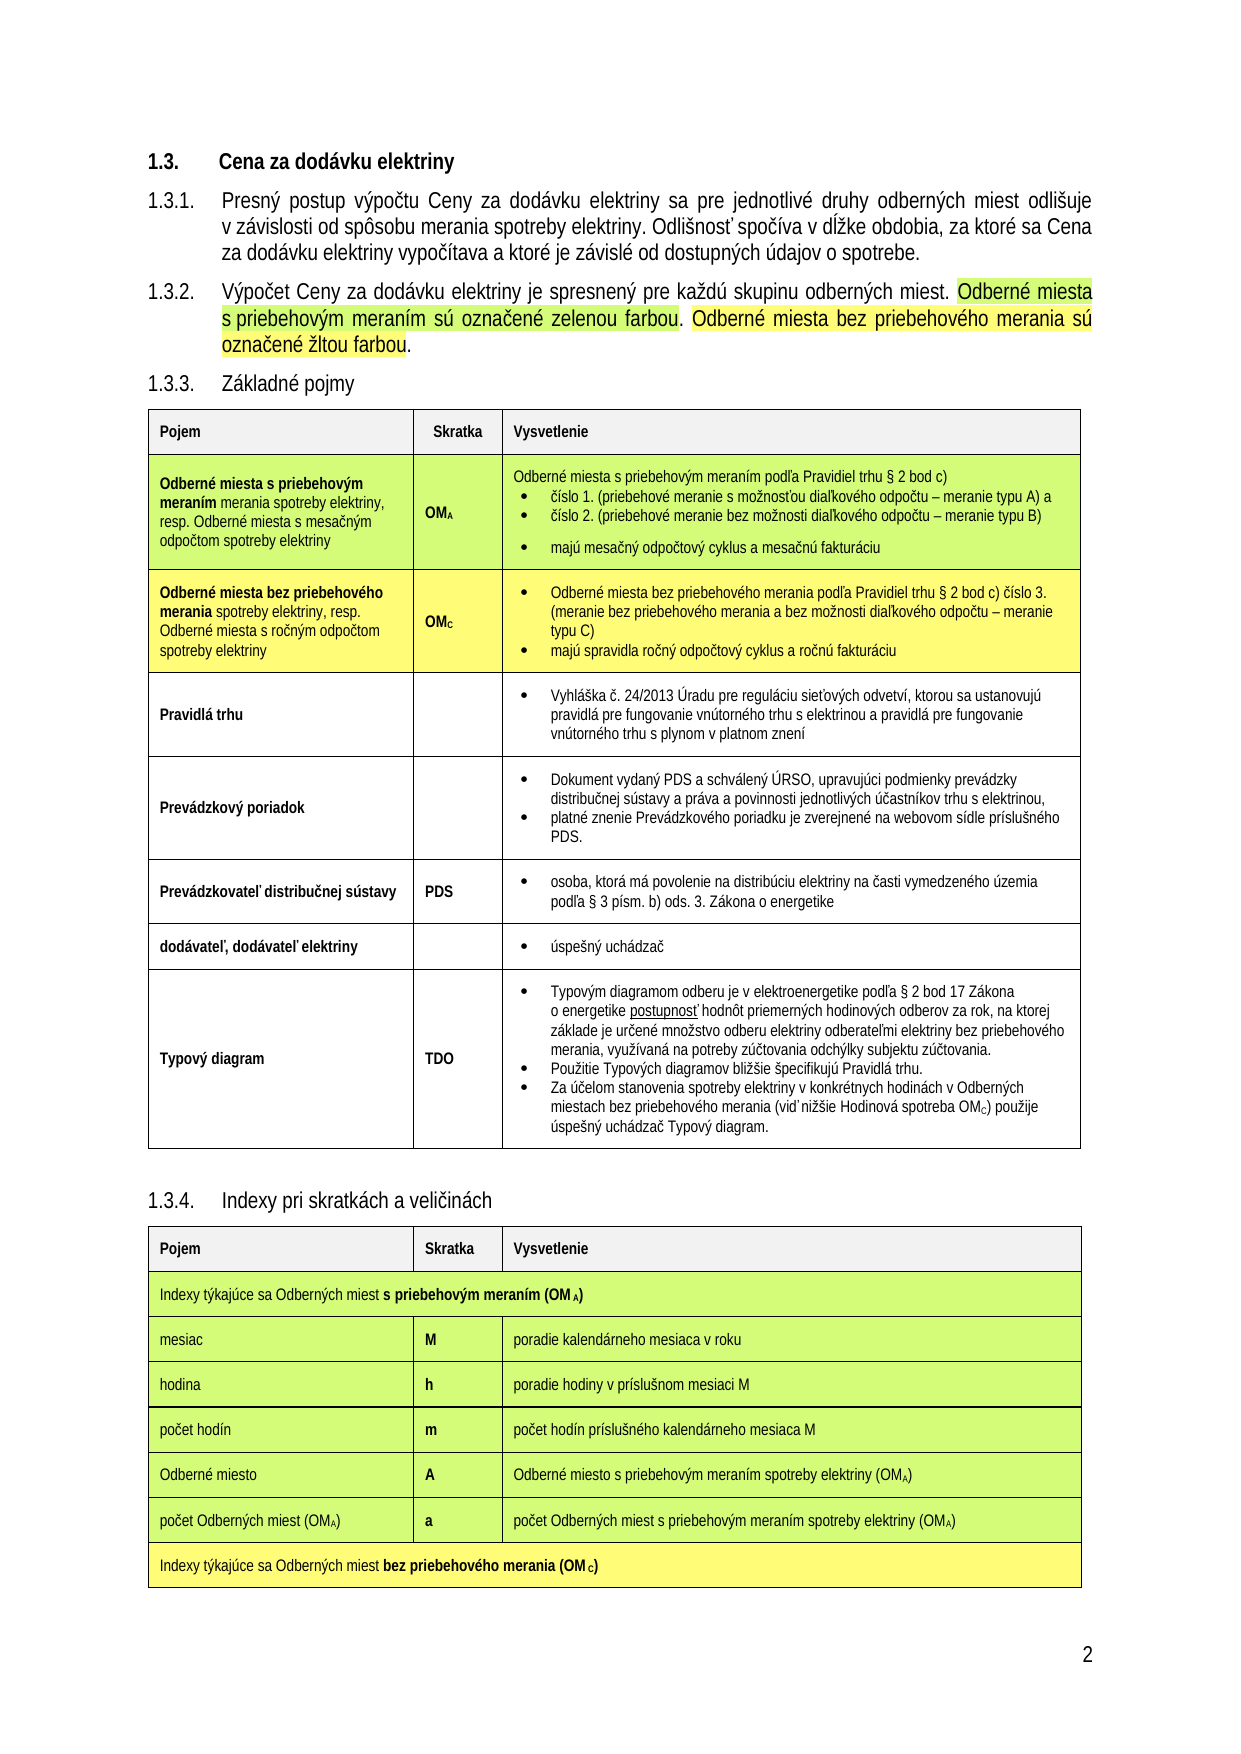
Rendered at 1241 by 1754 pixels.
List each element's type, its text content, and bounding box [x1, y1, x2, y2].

list Výpočet Ceny za dodávku elektriny je spresnený pre každú skupinu odberných miest. Odberné miesta s priebehovým meraním sú označené zelenou farbou. Odberné miesta bez priebehového merania sú označené žltou farbou. [148, 278, 1092, 357]
table_cell a [414, 1498, 502, 1542]
table_cell m [414, 1408, 502, 1452]
table_header Skratka [414, 1227, 502, 1271]
table_header Pojem [149, 410, 413, 454]
table_cell počet hodín [149, 1408, 413, 1452]
table_cell h [414, 1362, 502, 1406]
table_cell mesiac [149, 1317, 413, 1361]
table_cell úspešný uchádzač [503, 924, 1080, 968]
table_cell Indexy týkajúce sa Odberných miest bez priebehového merania (OM C) [149, 1543, 1081, 1587]
table_cell počet Odberných miest (OMA) [149, 1498, 413, 1542]
table_cell Prevádzkovateľ distribučnej sústavy [149, 860, 413, 923]
table_cell Prevádzkový poriadok [149, 757, 413, 859]
table_cell Odberné miesta s priebehovým meraním podľa Pravidiel trhu § 2 bod c) číslo 1. (priebehové meranie s možnosťou diaľkového odpočtu – meranie typu A) a číslo 2. (priebehové meranie bez možnosti diaľkového odpočtu – meranie typu B) majú mesačný odpočtový cyklus a mesačnú fakturáciu [503, 455, 1080, 569]
table_cell Odberné miesta bez priebehového merania spotreby elektriny, resp. Odberné miesta s ročným odpočtom spotreby elektriny [149, 570, 413, 672]
table_header Skratka [414, 410, 502, 454]
table_cell Odberné miesto s priebehovým meraním spotreby elektriny (OMA) [503, 1453, 1081, 1497]
table_cell M [414, 1317, 502, 1361]
table_cell Pravidlá trhu [149, 673, 413, 756]
table_cell OMA [414, 455, 502, 569]
table_cell Typový diagram [149, 970, 413, 1148]
table_cell Odberné miesto [149, 1453, 413, 1497]
table_cell Vyhláška č. 24/2013 Úradu pre reguláciu sieťových odvetví, ktorou sa ustanovujú pravidlá pre fungovanie vnútorného trhu s elektrinou a pravidlá pre fungovanie vnútorného trhu s plynom v platnom znení [503, 673, 1080, 756]
table_cell počet hodín príslušného kalendárneho mesiaca M [503, 1408, 1081, 1452]
list Indexy pri skratkách a veličinách [148, 1187, 1092, 1213]
table_cell počet Odberných miest s priebehovým meraním spotreby elektriny (OMA) [503, 1498, 1081, 1542]
table_cell Indexy týkajúce sa Odberných miest s priebehovým meraním (OM A) [149, 1272, 1081, 1316]
table_cell osoba, ktorá má povolenie na distribúciu elektriny na časti vymedzeného územia podľa § 3 písm. b) ods. 3. Zákona o energetike [503, 860, 1080, 923]
table_cell hodina [149, 1362, 413, 1406]
table_cell OMC [414, 570, 502, 672]
table_cell [414, 757, 502, 859]
table_header Pojem [149, 1227, 413, 1271]
table_cell dodávateľ, dodávateľ elektriny [149, 924, 413, 968]
table_cell TDO [414, 970, 502, 1148]
table_header Vysvetlenie [503, 410, 1080, 454]
list Presný postup výpočtu Ceny za dodávku elektriny sa pre jednotlivé druhy odberných miest odlišuje v závislosti od spôsobu merania spotreby elektriny. Odlišnosť spočíva v dĺžke obdobia, za ktoré sa Cena za dodávku elektriny vypočítava a ktoré je závislé od dostupných údajov o spotrebe. [148, 187, 1092, 266]
table_header Vysvetlenie [503, 1227, 1081, 1271]
table_cell PDS [414, 860, 502, 923]
list Cena za dodávku elektriny [148, 148, 1092, 174]
table_cell poradie hodiny v príslušnom mesiaci M [503, 1362, 1081, 1406]
table_cell [414, 924, 502, 968]
table_cell poradie kalendárneho mesiaca v roku [503, 1317, 1081, 1361]
table_cell Typovým diagramom odberu je v elektroenergetike podľa § 2 bod 17 Zákona o energetike postupnosť hodnôt priemerných hodinových odberov za rok, na ktorej základe je určené množstvo odberu elektriny odberateľmi elektriny bez priebehového merania, využívaná na potreby zúčtovania odchýlky subjektu zúčtovania. Použitie Typových diagramov bližšie špecifikujú Pravidlá trhu. Za účelom stanovenia spotreby elektriny v konkrétnych hodinách v Odberných miestach bez priebehového merania (viď nižšie Hodinová spotreba OMC) použije úspešný uchádzač Typový diagram. [503, 970, 1080, 1148]
table_cell [414, 673, 502, 756]
table_cell Dokument vydaný PDS a schválený ÚRSO, upravujúci podmienky prevádzky distribučnej sústavy a práva a povinnosti jednotlivých účastníkov trhu s elektrinou, platné znenie Prevádzkového poriadku je zverejnené na webovom sídle príslušného PDS. [503, 757, 1080, 859]
table_cell Odberné miesta s priebehovým meraním merania spotreby elektriny, resp. Odberné miesta s mesačným odpočtom spotreby elektriny [149, 455, 413, 569]
table_cell Odberné miesta bez priebehového merania podľa Pravidiel trhu § 2 bod c) číslo 3. (meranie bez priebehového merania a bez možnosti diaľkového odpočtu – meranie typu C) majú spravidla ročný odpočtový cyklus a ročnú fakturáciu [503, 570, 1080, 672]
table_cell A [414, 1453, 502, 1497]
list Základné pojmy [148, 370, 1092, 396]
